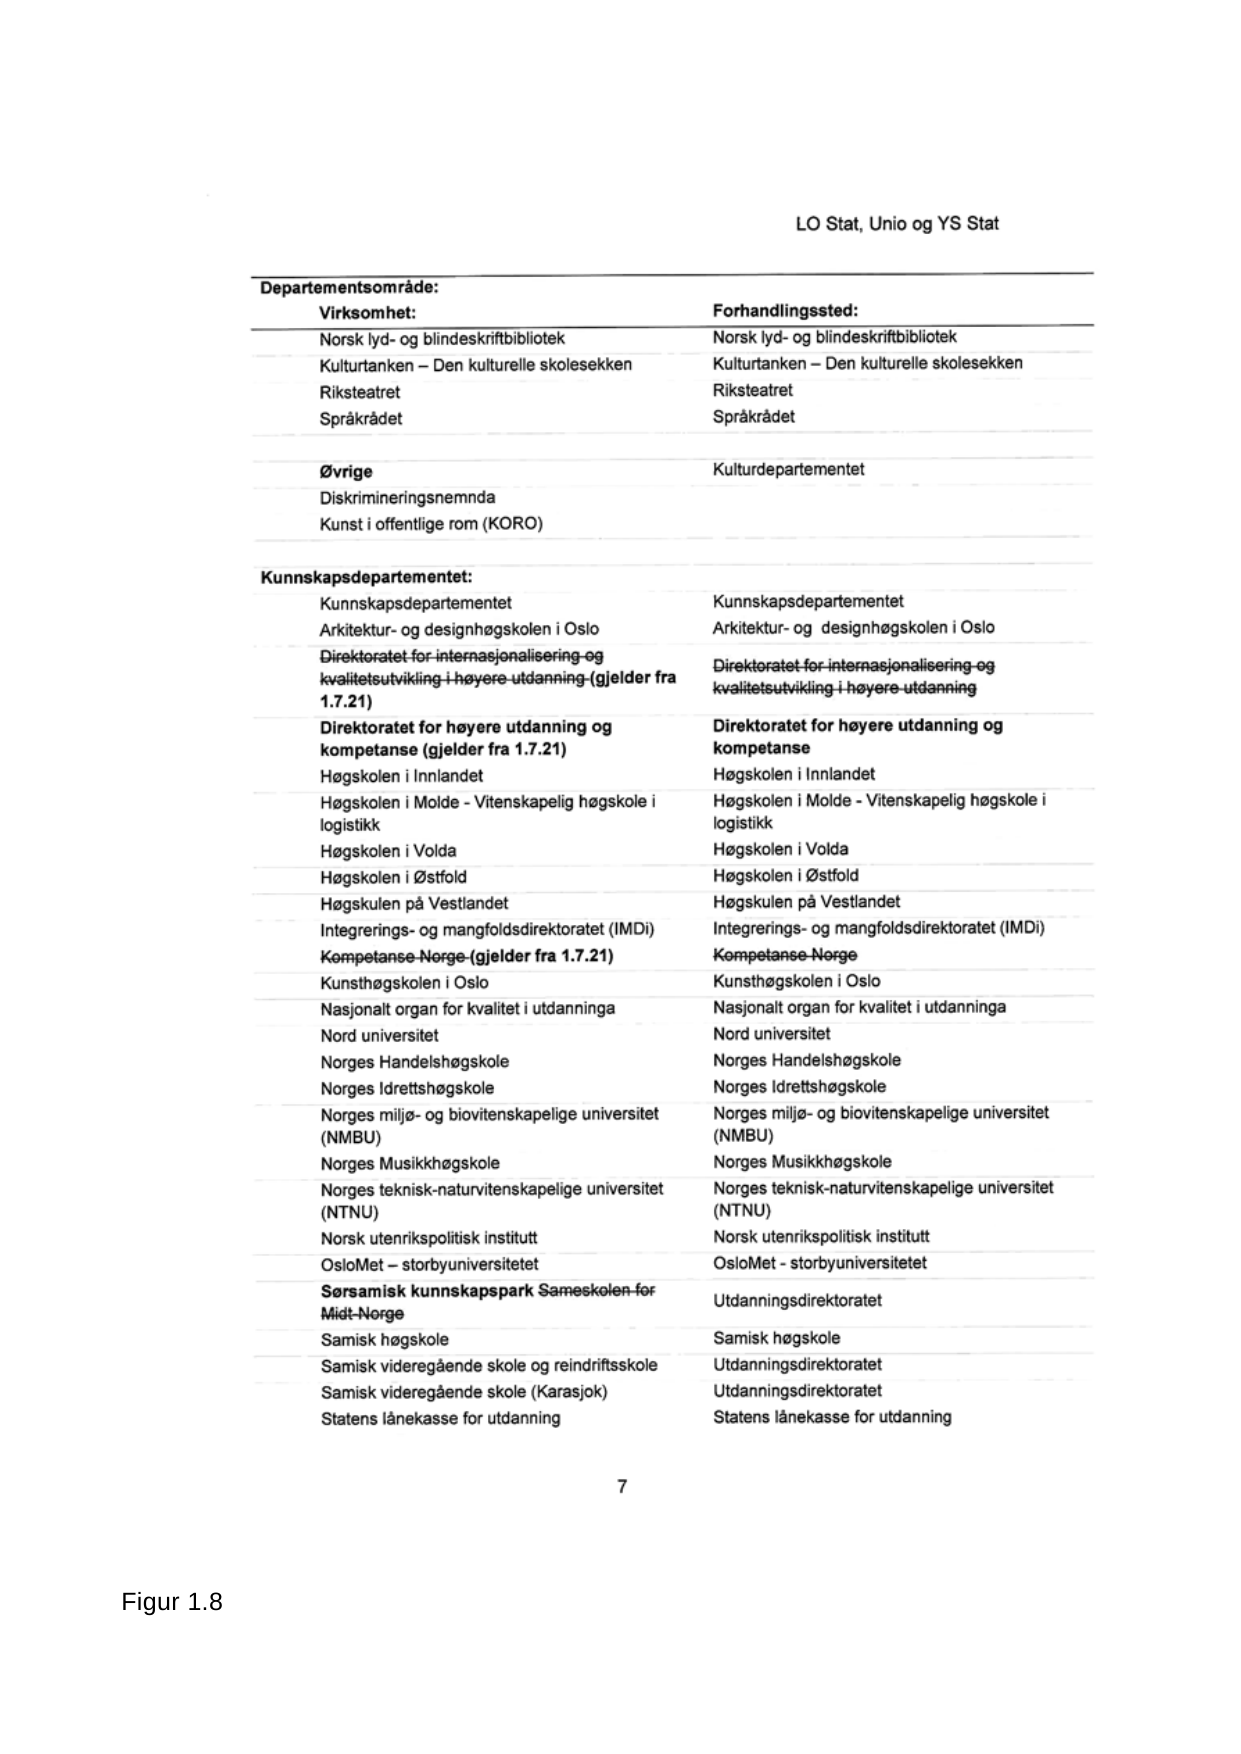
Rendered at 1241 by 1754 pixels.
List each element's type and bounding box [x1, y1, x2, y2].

picture [121, 159, 1118, 1571]
